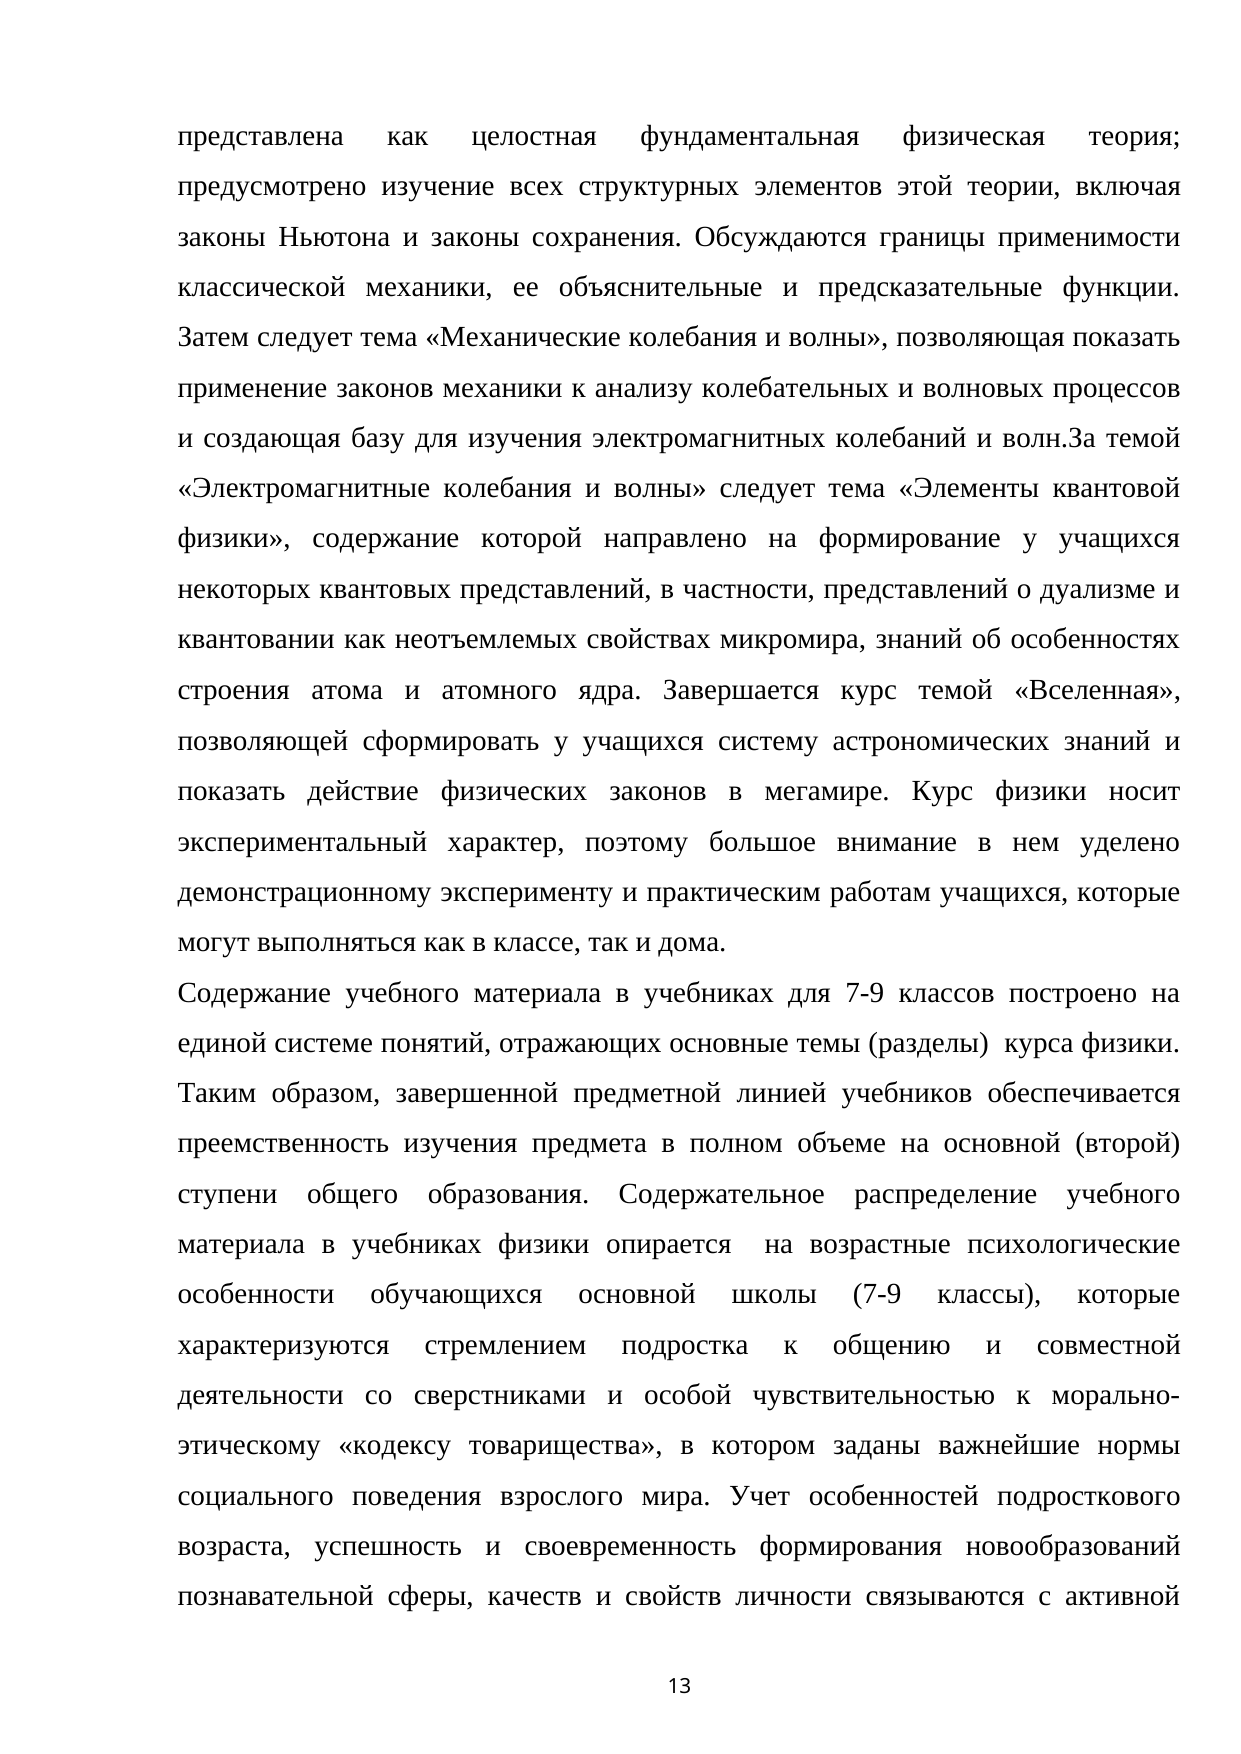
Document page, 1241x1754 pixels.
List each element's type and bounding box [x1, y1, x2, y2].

text [177, 118, 1181, 958]
text [177, 975, 1181, 1612]
